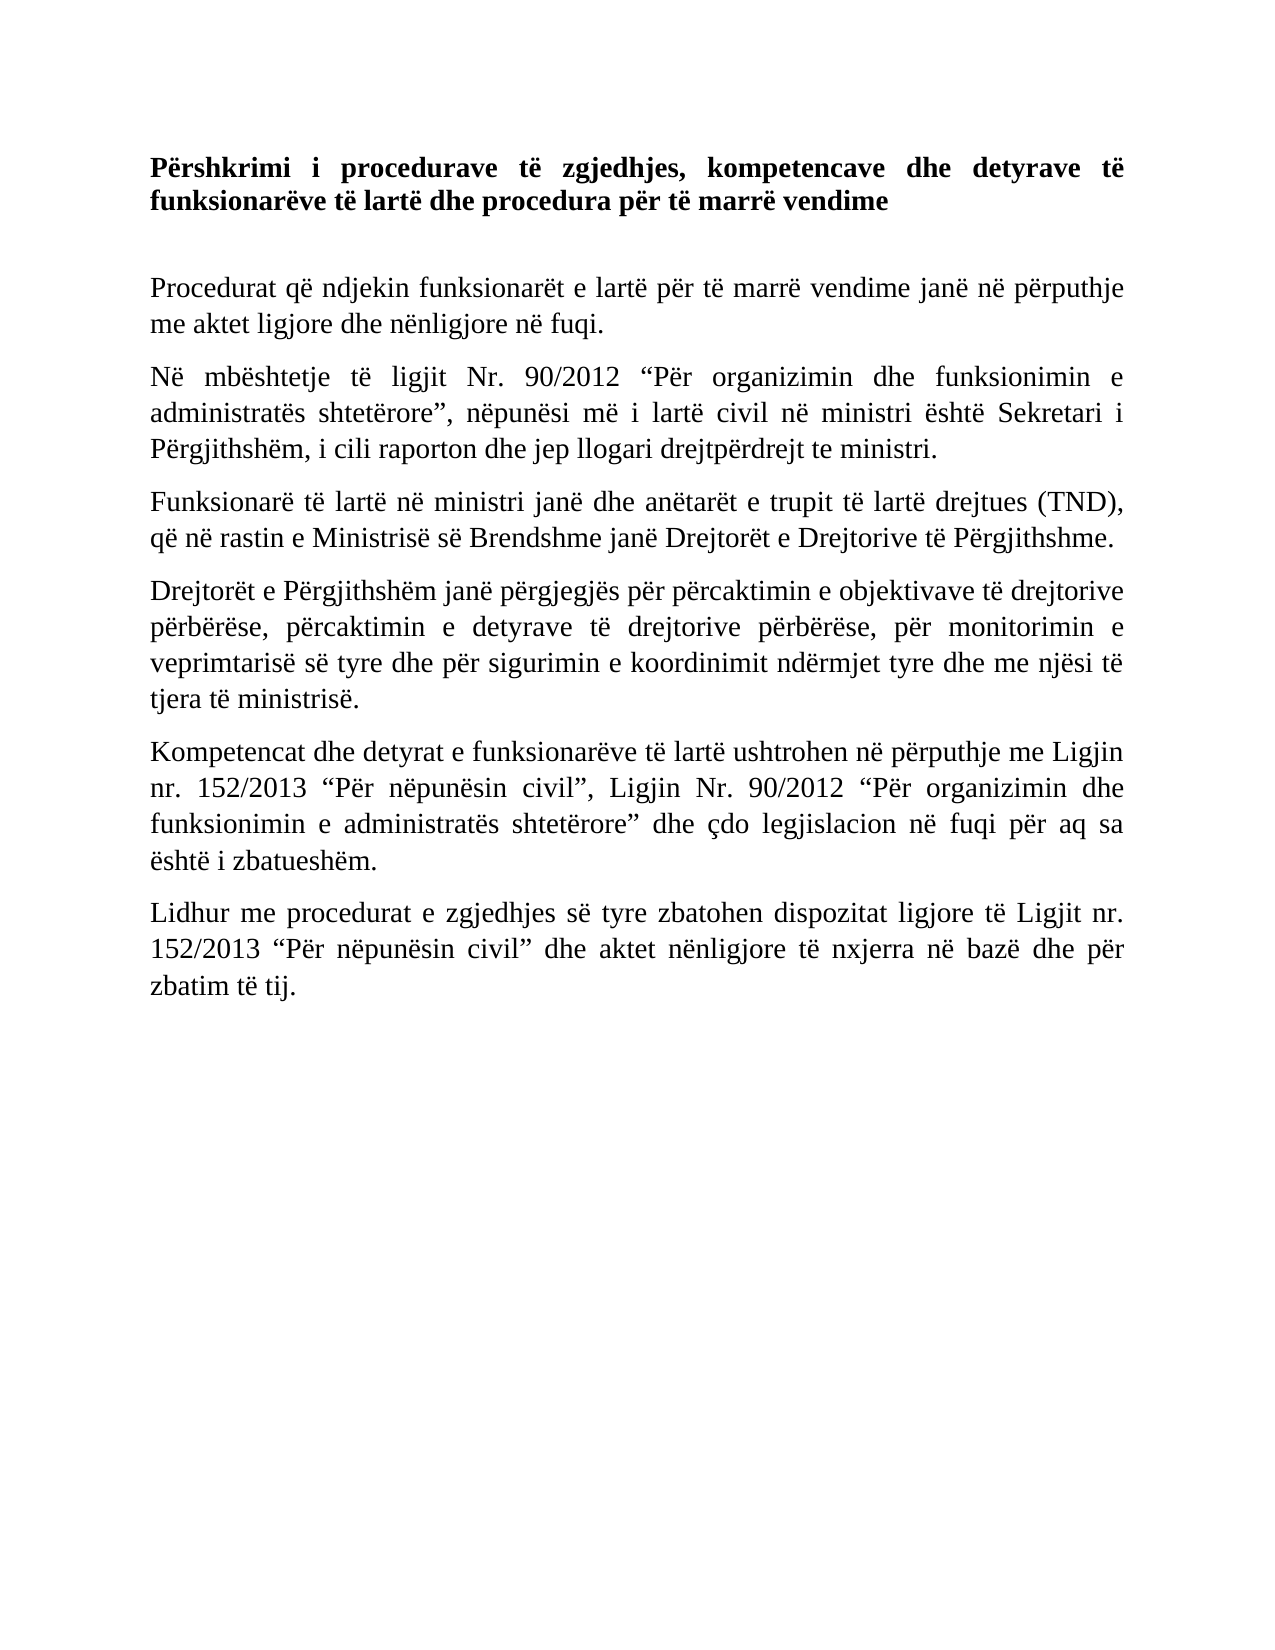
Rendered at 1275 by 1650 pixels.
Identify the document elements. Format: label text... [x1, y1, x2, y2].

text Procedurat që ndjekin funksionarët e lartë për të marrë vendime janë në përputhje me aktet ligjore dhe nënligjore në fuqi. [150, 270, 1125, 339]
text Drejtorët e Përgjithshëm janë përgjegjës për përcaktimin e objektivave të drejtorive përbërëse, përcaktimin e detyrave të drejtorive përbërëse, për monitorimin e veprimtarisë së tyre dhe për sigurimin e koordinimit ndërmjet tyre dhe me njësi të tjera të ministrisë. [150, 573, 1125, 715]
text Kompetencat dhe detyrat e funksionarëve të lartë ushtrohen në përputhje me Ligjin nr. 152/2013 “Për nëpunësin civil”, Ligjin Nr. 90/2012 “Për organizimin dhe funksionimin e administratës shtetërore” dhe çdo legjislacion në fuqi për aq sa është i zbatueshëm. [150, 734, 1125, 876]
text Lidhur me procedurat e zgjedhjes së tyre zbatohen dispozitat ligjore të Ligjit nr. 152/2013 “Për nëpunësin civil” dhe aktet nënligjore të nxjerra në bazë dhe për zbatim të tij. [150, 895, 1125, 1001]
text Përshkrimi i procedurave të zgjedhjes, kompetencave dhe detyrave të funksionarëve të lartë dhe procedura për të marrë vendime [150, 150, 1125, 217]
text Funksionarë të lartë në ministri janë dhe anëtarët e trupit të lartë drejtues (TND), që në rastin e Ministrisë së Brendshme janë Drejtorët e Drejtorive të Përgjithshme. [150, 484, 1125, 554]
text Në mbështetje të ligjit Nr. 90/2012 “Për organizimin dhe funksionimin e administratës shtetërore”, nëpunësi më i lartë civil në ministri është Sekretari i Përgjithshëm, i cili raporton dhe jep llogari drejtpërdrejt te ministri. [150, 359, 1125, 465]
